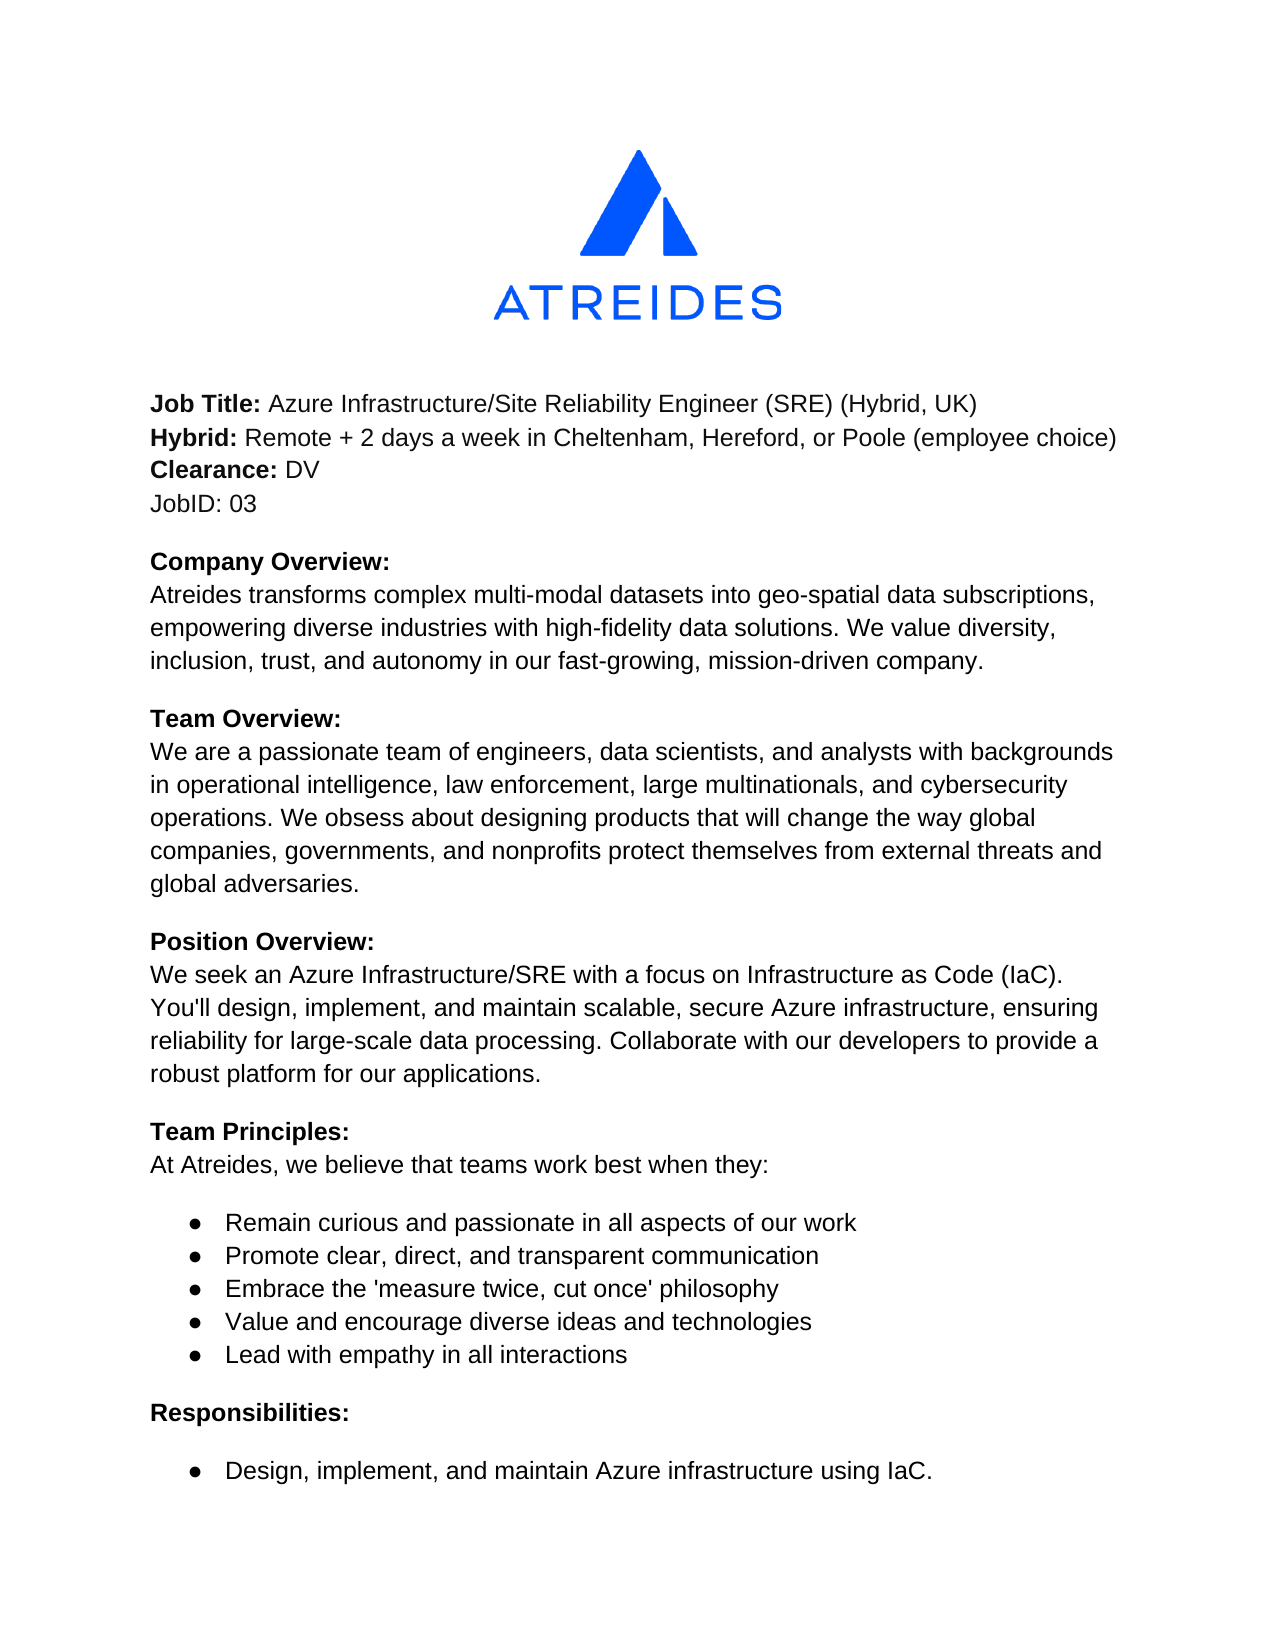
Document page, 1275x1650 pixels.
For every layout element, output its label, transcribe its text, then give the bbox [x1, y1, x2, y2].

text Team Principles: At Atreides, we believe that teams work best when they: [150, 1117, 1125, 1179]
text Responsibilities: [150, 1398, 1125, 1427]
list Lead with empathy in all interactions [187, 1340, 1125, 1369]
text Clearance: DV [150, 456, 1125, 484]
text Job Title: Azure Infrastructure/Site Reliability Engineer (SRE) (Hybrid, UK) [150, 389, 1125, 418]
list Remain curious and passionate in all aspects of our work [187, 1208, 1125, 1237]
text Company Overview: Atreides transforms complex multi-modal datasets into geo-spatial data subscriptions, empowering diverse industries with high-fidelity data solutions. We value diversity, inclusion, trust, and autonomy in our fast-growing, mission-driven company. [150, 547, 1125, 674]
list Embrace the 'measure twice, cut once' philosophy [187, 1274, 1125, 1303]
picture [493, 150, 782, 320]
list Value and encourage diverse ideas and technologies [187, 1307, 1125, 1336]
text Team Overview: We are a passionate team of engineers, data scientists, and analysts with backgrounds in operational intelligence, law enforcement, large multinationals, and cybersecurity operations. We obsess about designing products that will change the way global companies, governments, and nonprofits protect themselves from external threats and global adversaries. [150, 704, 1125, 897]
text Position Overview: We seek an Azure Infrastructure/SRE with a focus on Infrastructure as Code (IaC). You'll design, implement, and maintain scalable, secure Azure infrastructure, ensuring reliability for large-scale data processing. Collaborate with our developers to provide a robust platform for our applications. [150, 927, 1125, 1088]
text JobID: 03 [150, 488, 1125, 517]
list Design, implement, and maintain Azure infrastructure using IaC. [187, 1456, 1125, 1485]
text Hybrid: Remote + 2 days a week in Cheltenham, Hereford, or Poole (employee choice) [150, 422, 1125, 451]
list Promote clear, direct, and transparent communication [187, 1241, 1125, 1270]
